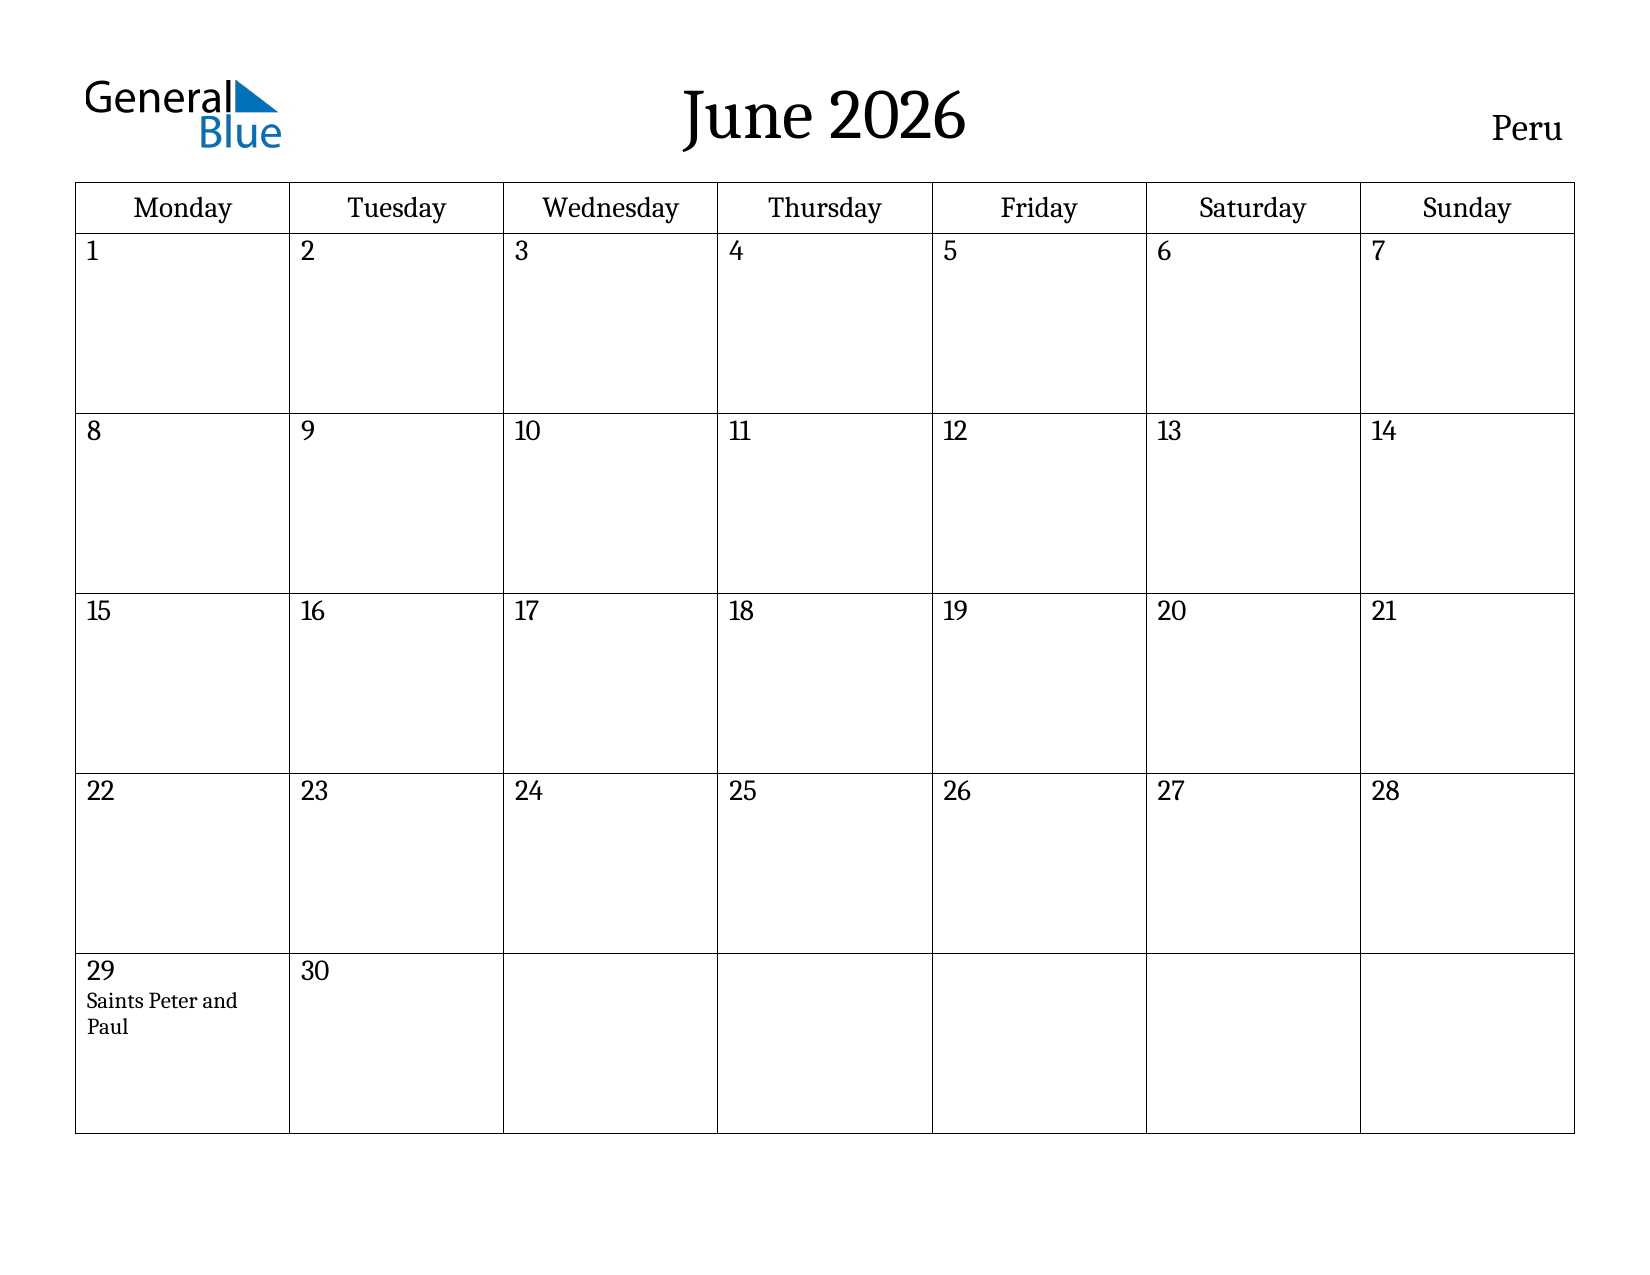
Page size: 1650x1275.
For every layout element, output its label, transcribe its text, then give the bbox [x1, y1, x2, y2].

table_cell [290, 627, 503, 773]
table_cell 4 [718, 234, 932, 267]
table_cell Saturday [1147, 183, 1360, 233]
table_cell 19 [933, 594, 1146, 627]
table_cell 29 [76, 954, 289, 987]
table_cell [504, 988, 717, 1133]
table_cell 17 [504, 594, 717, 627]
table_cell Tuesday [290, 183, 503, 233]
table_cell [76, 267, 289, 413]
table_cell [504, 808, 717, 953]
table_header June 2026 [504, 75, 1146, 182]
table_cell Wednesday [504, 183, 717, 233]
table_cell 16 [290, 594, 503, 627]
table_cell 23 [290, 774, 503, 807]
table_cell 15 [76, 594, 289, 627]
table_cell [718, 267, 932, 413]
table_cell [290, 808, 503, 953]
table_cell [933, 954, 1146, 987]
table_cell [718, 448, 932, 593]
table_cell [504, 267, 717, 413]
table_cell [1361, 988, 1574, 1133]
table_cell 9 [290, 414, 503, 447]
table_cell [1147, 448, 1360, 593]
table_cell [504, 954, 717, 987]
table_cell 13 [1147, 414, 1360, 447]
table_cell [933, 808, 1146, 953]
table_cell [504, 627, 717, 773]
table_cell 28 [1361, 774, 1574, 807]
table_cell 11 [718, 414, 932, 447]
table_cell [504, 448, 717, 593]
table_cell 30 [290, 954, 503, 987]
table_cell [1147, 808, 1360, 953]
table_cell [1147, 627, 1360, 773]
table_cell [76, 808, 289, 953]
table_cell Friday [933, 183, 1146, 233]
table_cell 10 [504, 414, 717, 447]
table_cell [290, 448, 503, 593]
table_cell 5 [933, 234, 1146, 267]
table_cell 8 [76, 414, 289, 447]
table_cell [933, 448, 1146, 593]
picture [86, 80, 281, 148]
table_cell [1147, 954, 1360, 987]
table_cell 2 [290, 234, 503, 267]
table_cell 20 [1147, 594, 1360, 627]
table_cell [76, 627, 289, 773]
table_cell [718, 988, 932, 1133]
table_cell 24 [504, 774, 717, 807]
table_cell 22 [76, 774, 289, 807]
table_cell [718, 954, 932, 987]
table_cell Monday [76, 183, 289, 233]
table_cell [933, 988, 1146, 1133]
table_cell 21 [1361, 594, 1574, 627]
table_header [76, 75, 503, 182]
table_cell Thursday [718, 183, 932, 233]
table_cell 7 [1361, 234, 1574, 267]
table_cell 1 [76, 234, 289, 267]
table_cell [933, 267, 1146, 413]
table_cell [718, 808, 932, 953]
table_cell [76, 448, 289, 593]
table_cell [1361, 808, 1574, 953]
table_cell [1147, 267, 1360, 413]
table_cell [718, 627, 932, 773]
table_cell 3 [504, 234, 717, 267]
table_cell 12 [933, 414, 1146, 447]
table_cell [1147, 988, 1360, 1133]
table_cell [290, 267, 503, 413]
table_cell [1361, 627, 1574, 773]
table_cell Saints Peter and Paul [76, 988, 289, 1133]
table_cell 26 [933, 774, 1146, 807]
table_cell [1361, 954, 1574, 987]
table_cell 6 [1147, 234, 1360, 267]
table_cell 18 [718, 594, 932, 627]
table_cell Sunday [1361, 183, 1574, 233]
table_cell 25 [718, 774, 932, 807]
table_cell 27 [1147, 774, 1360, 807]
table_cell 14 [1361, 414, 1574, 447]
table_cell [933, 627, 1146, 773]
table_cell [290, 988, 503, 1133]
table_header Peru [1146, 75, 1574, 182]
table_cell [1361, 267, 1574, 413]
table_cell [1361, 448, 1574, 593]
